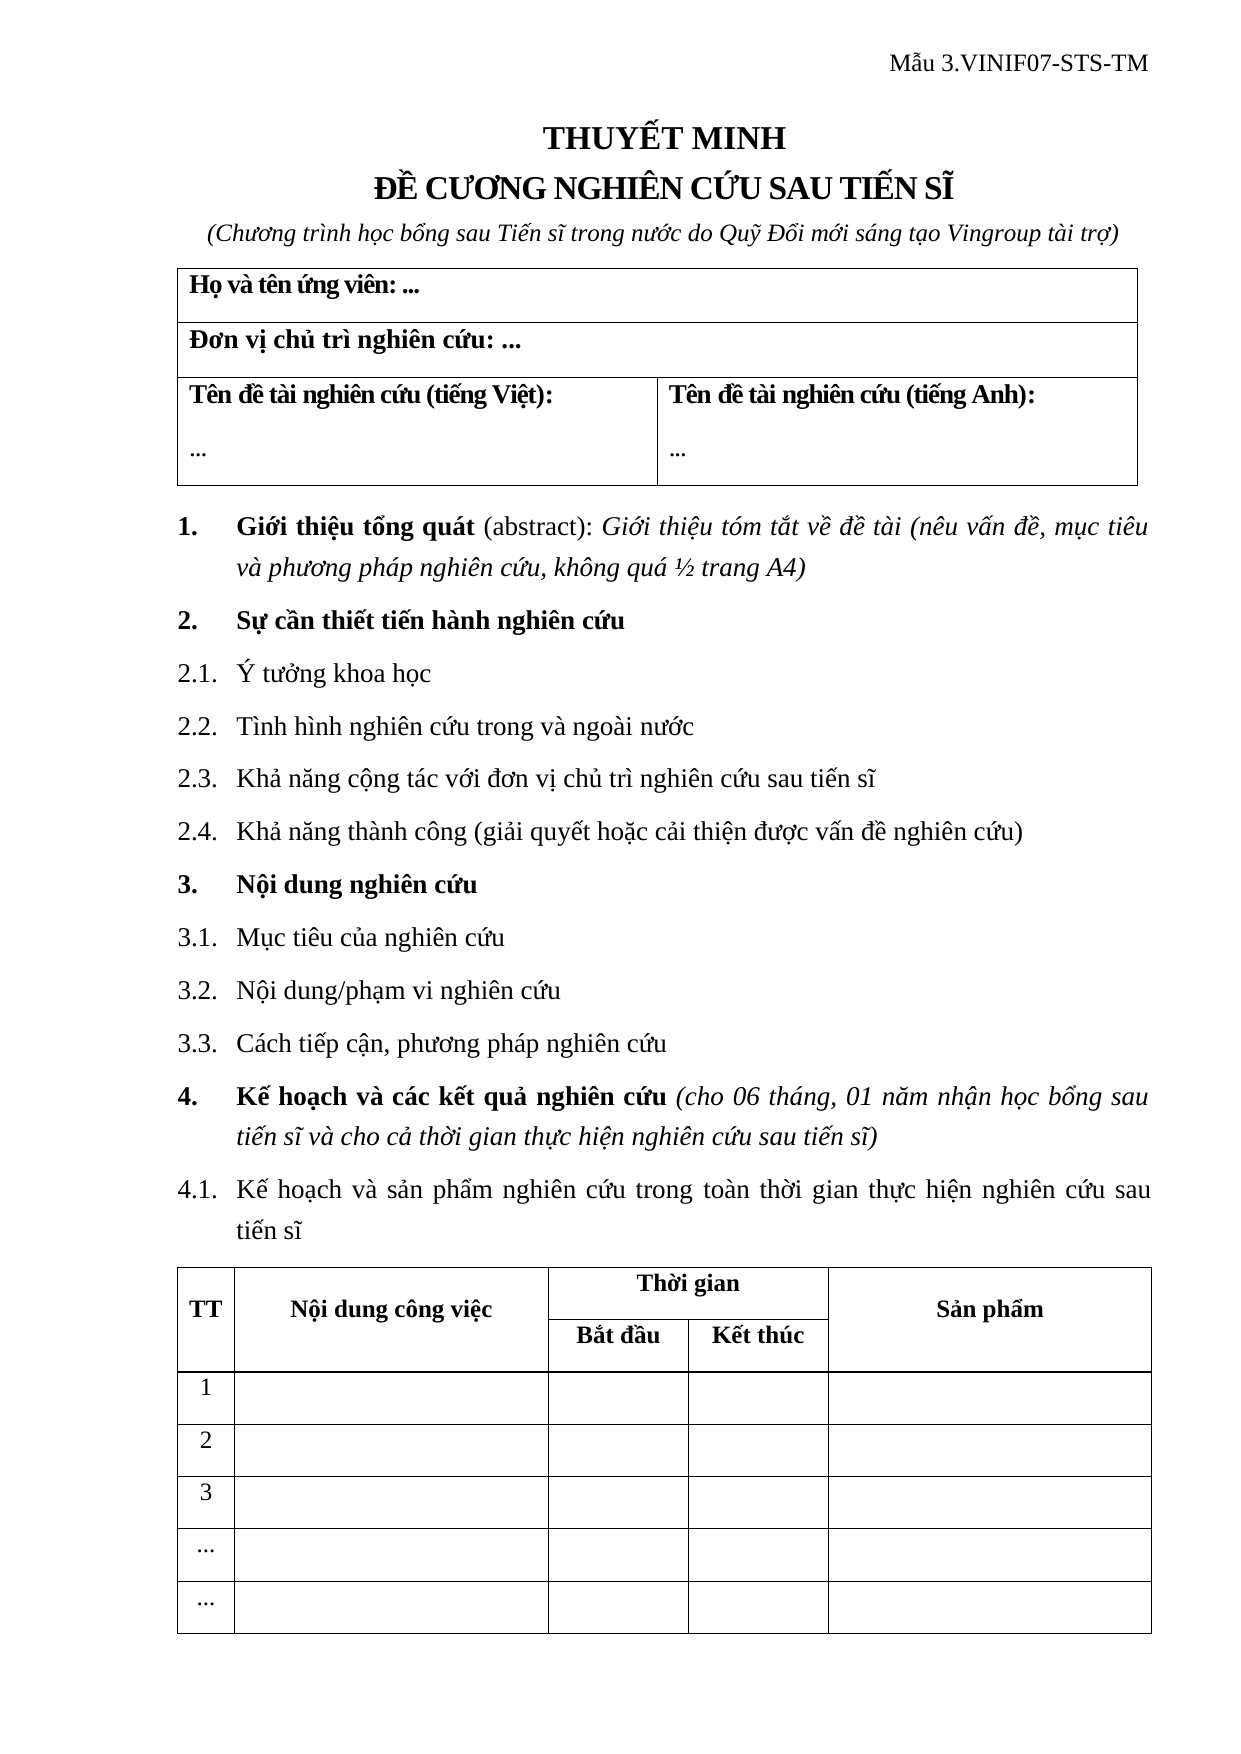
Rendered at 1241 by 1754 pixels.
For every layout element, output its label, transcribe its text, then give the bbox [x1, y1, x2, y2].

list Tình hình nghiên cứu trong và ngoài nước [177, 710, 1152, 741]
text THUYẾT MINH [177, 118, 1152, 156]
table_cell 1 [178, 1373, 234, 1424]
table_cell Tên đề tài nghiên cứu (tiếng Việt): ... [178, 378, 657, 484]
table_cell [689, 1373, 828, 1424]
table_cell [549, 1582, 688, 1633]
table_cell 2 [178, 1425, 234, 1476]
table_cell [689, 1529, 828, 1581]
list Khả năng thành công (giải quyết hoặc cải thiện được vấn đề nghiên cứu) [177, 816, 1152, 847]
list Mục tiêu của nghiên cứu [177, 921, 1152, 952]
table_cell [235, 1477, 548, 1528]
table_cell [829, 1425, 1151, 1476]
text ĐỀ CƯƠNG NGHIÊN CỨU SAU TIẾN SĨ [177, 168, 1152, 206]
table_cell [549, 1477, 688, 1528]
table_header Nội dung công việc [235, 1268, 548, 1371]
table_cell [549, 1425, 688, 1476]
table_header TT [178, 1268, 234, 1371]
table_cell ... [178, 1582, 234, 1633]
list Ý tưởng khoa học [177, 657, 1152, 688]
text (Chương trình học bổng sau Tiến sĩ trong nước do Quỹ Đổi mới sáng tạo Vingroup tài trợ) [177, 218, 1152, 246]
table_cell Đơn vị chủ trì nghiên cứu: ... [178, 323, 1137, 377]
table_cell [829, 1373, 1151, 1424]
list Cách tiếp cận, phương pháp nghiên cứu [177, 1027, 1152, 1058]
table_cell ... [178, 1529, 234, 1581]
table_cell Kết thúc [689, 1320, 828, 1371]
list Khả năng cộng tác với đơn vị chủ trì nghiên cứu sau tiến sĩ [177, 763, 1152, 794]
table_cell [549, 1373, 688, 1424]
table_header Thời gian [549, 1268, 828, 1319]
table_cell [235, 1582, 548, 1633]
table_cell [689, 1425, 828, 1476]
table_header Họ và tên ứng viên: ... [178, 269, 1137, 322]
table_cell [235, 1425, 548, 1476]
table_cell [689, 1477, 828, 1528]
table_cell [549, 1529, 688, 1581]
list Nội dung nghiên cứu [177, 868, 1152, 899]
list Sự cần thiết tiến hành nghiên cứu [177, 604, 1152, 635]
list Kế hoạch và sản phẩm nghiên cứu trong toàn thời gian thực hiện nghiên cứu sau tiến sĩ [177, 1173, 1152, 1245]
table_cell [829, 1582, 1151, 1633]
table_cell Bắt đầu [549, 1320, 688, 1371]
table_header Sản phẩm [829, 1268, 1151, 1371]
table_cell [829, 1529, 1151, 1581]
list Giới thiệu tổng quát (abstract): Giới thiệu tóm tắt về đề tài (nêu vấn đề, mục tiêu và phương pháp nghiên cứu, không quá ½ trang A4) [177, 511, 1152, 582]
table_cell [689, 1582, 828, 1633]
table_cell [235, 1529, 548, 1581]
list Nội dung/phạm vi nghiên cứu [177, 974, 1152, 1005]
list Kế hoạch và các kết quả nghiên cứu (cho 06 tháng, 01 năm nhận học bổng sau tiến sĩ và cho cả thời gian thực hiện nghiên cứu sau tiến sĩ) [177, 1080, 1152, 1152]
table_cell 3 [178, 1477, 234, 1528]
table_cell [829, 1477, 1151, 1528]
table_cell Tên đề tài nghiên cứu (tiếng Anh): ... [658, 378, 1137, 484]
table_cell [235, 1373, 548, 1424]
